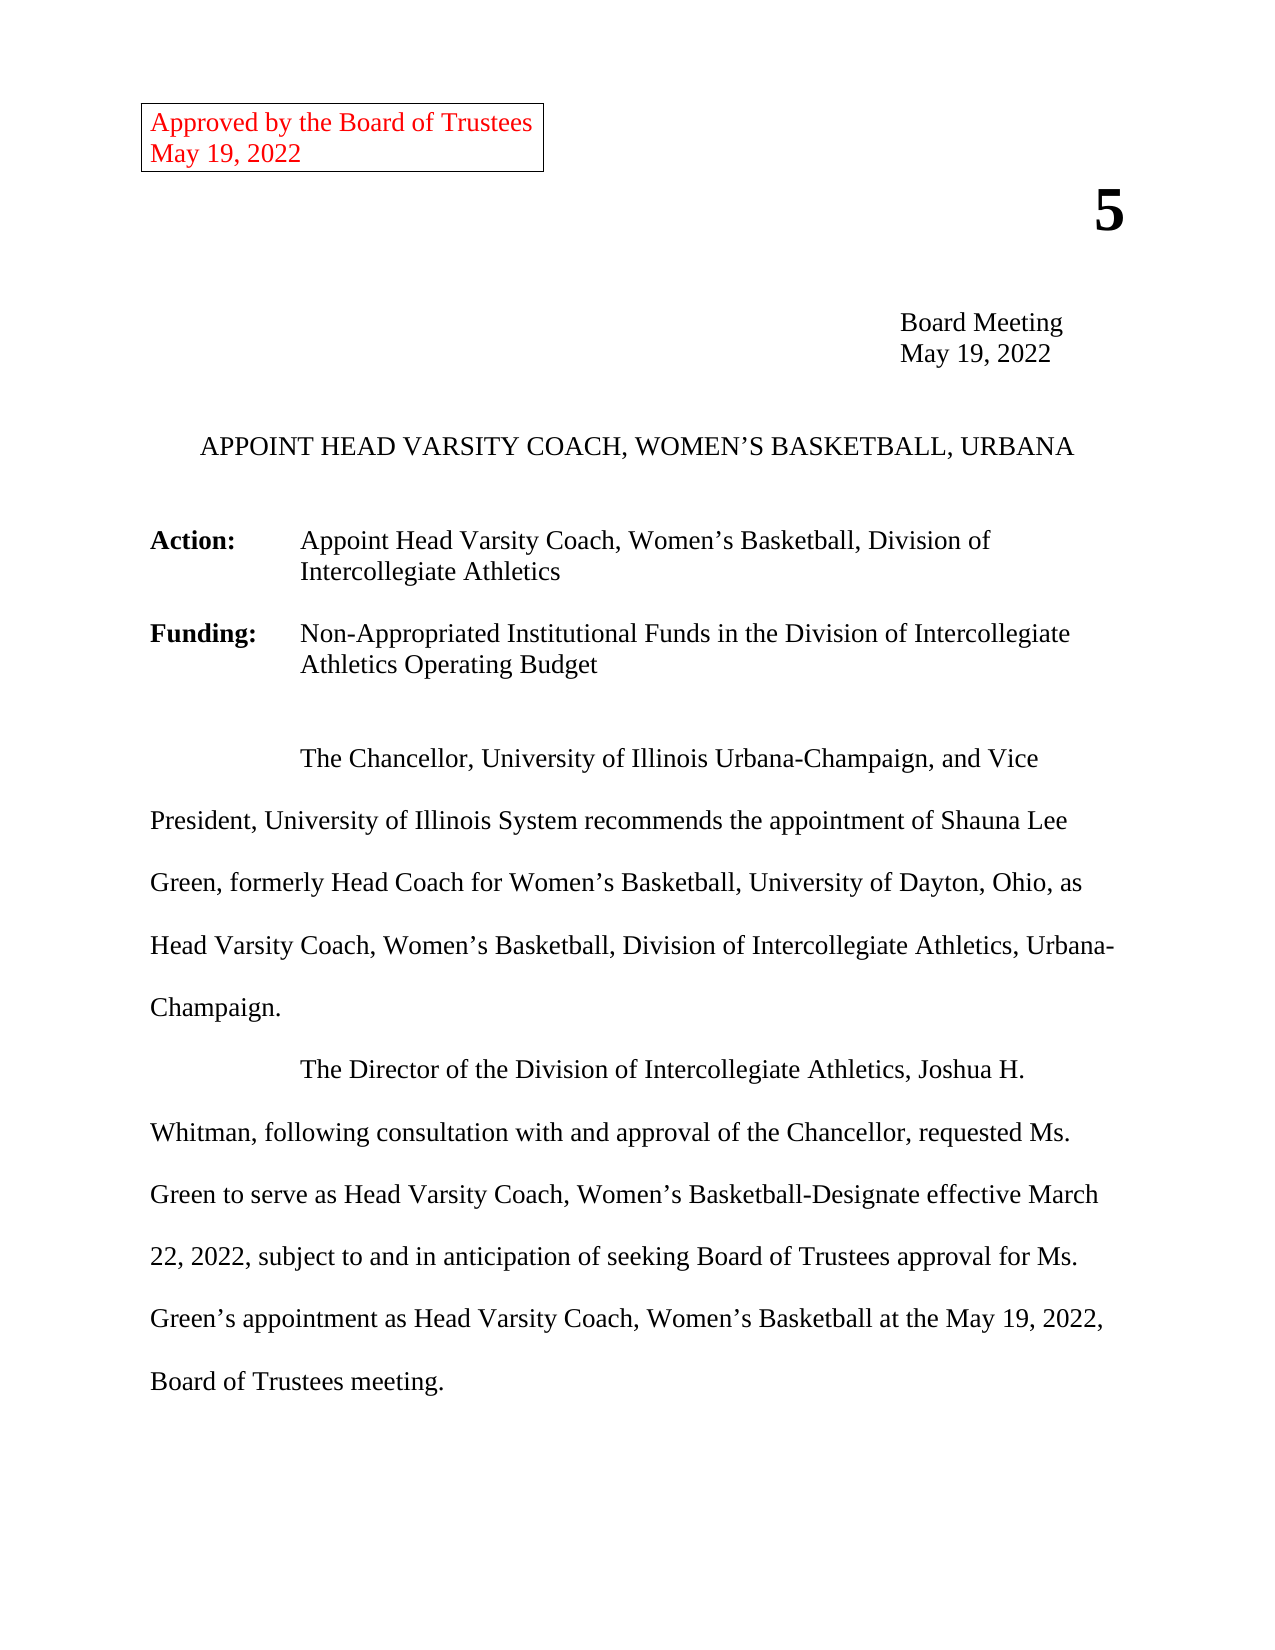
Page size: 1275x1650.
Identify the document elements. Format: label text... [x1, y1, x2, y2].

text Funding: Non-Appropriated Institutional Funds in the Division of Intercollegiate [150, 617, 1125, 648]
text Intercollegiate Athletics [150, 555, 1125, 586]
text Action: Appoint Head Varsity Coach, Women’s Basketball, Division of [150, 524, 1125, 555]
text Approved by the Board of Trustees [142, 104, 543, 134]
text Board Meeting [150, 306, 1125, 337]
text May 19, 2022 [142, 134, 543, 171]
text The Chancellor, University of Illinois Urbana-Champaign, and Vice President, University of Illinois System recommends the appointment of Shauna Lee Green, formerly Head Coach for Women’s Basketball, University of Dayton, Ohio, as Head Varsity Coach, Women’s Basketball, Division of Intercollegiate Athletics, Urbana-Champaign. [150, 742, 1125, 1022]
text Athletics Operating Budget [150, 648, 1125, 679]
text May 19, 2022 [150, 337, 1125, 368]
text The Director of the Division of Intercollegiate Athletics, Joshua H. Whitman, following consultation with and approval of the Chancellor, requested Ms. Green to serve as Head Varsity Coach, Women’s Basketball-Designate effective March 22, 2022, subject to and in anticipation of seeking Board of Trustees approval for Ms. Green’s appointment as Head Varsity Coach, Women’s Basketball at the May 19, 2022, Board of Trustees meeting. [150, 1053, 1125, 1396]
text 5 [150, 172, 1125, 243]
subtitle APPOINT HEAD VARSITY COACH, WOMEN’S BASKETBALL, URBANA [150, 430, 1125, 462]
